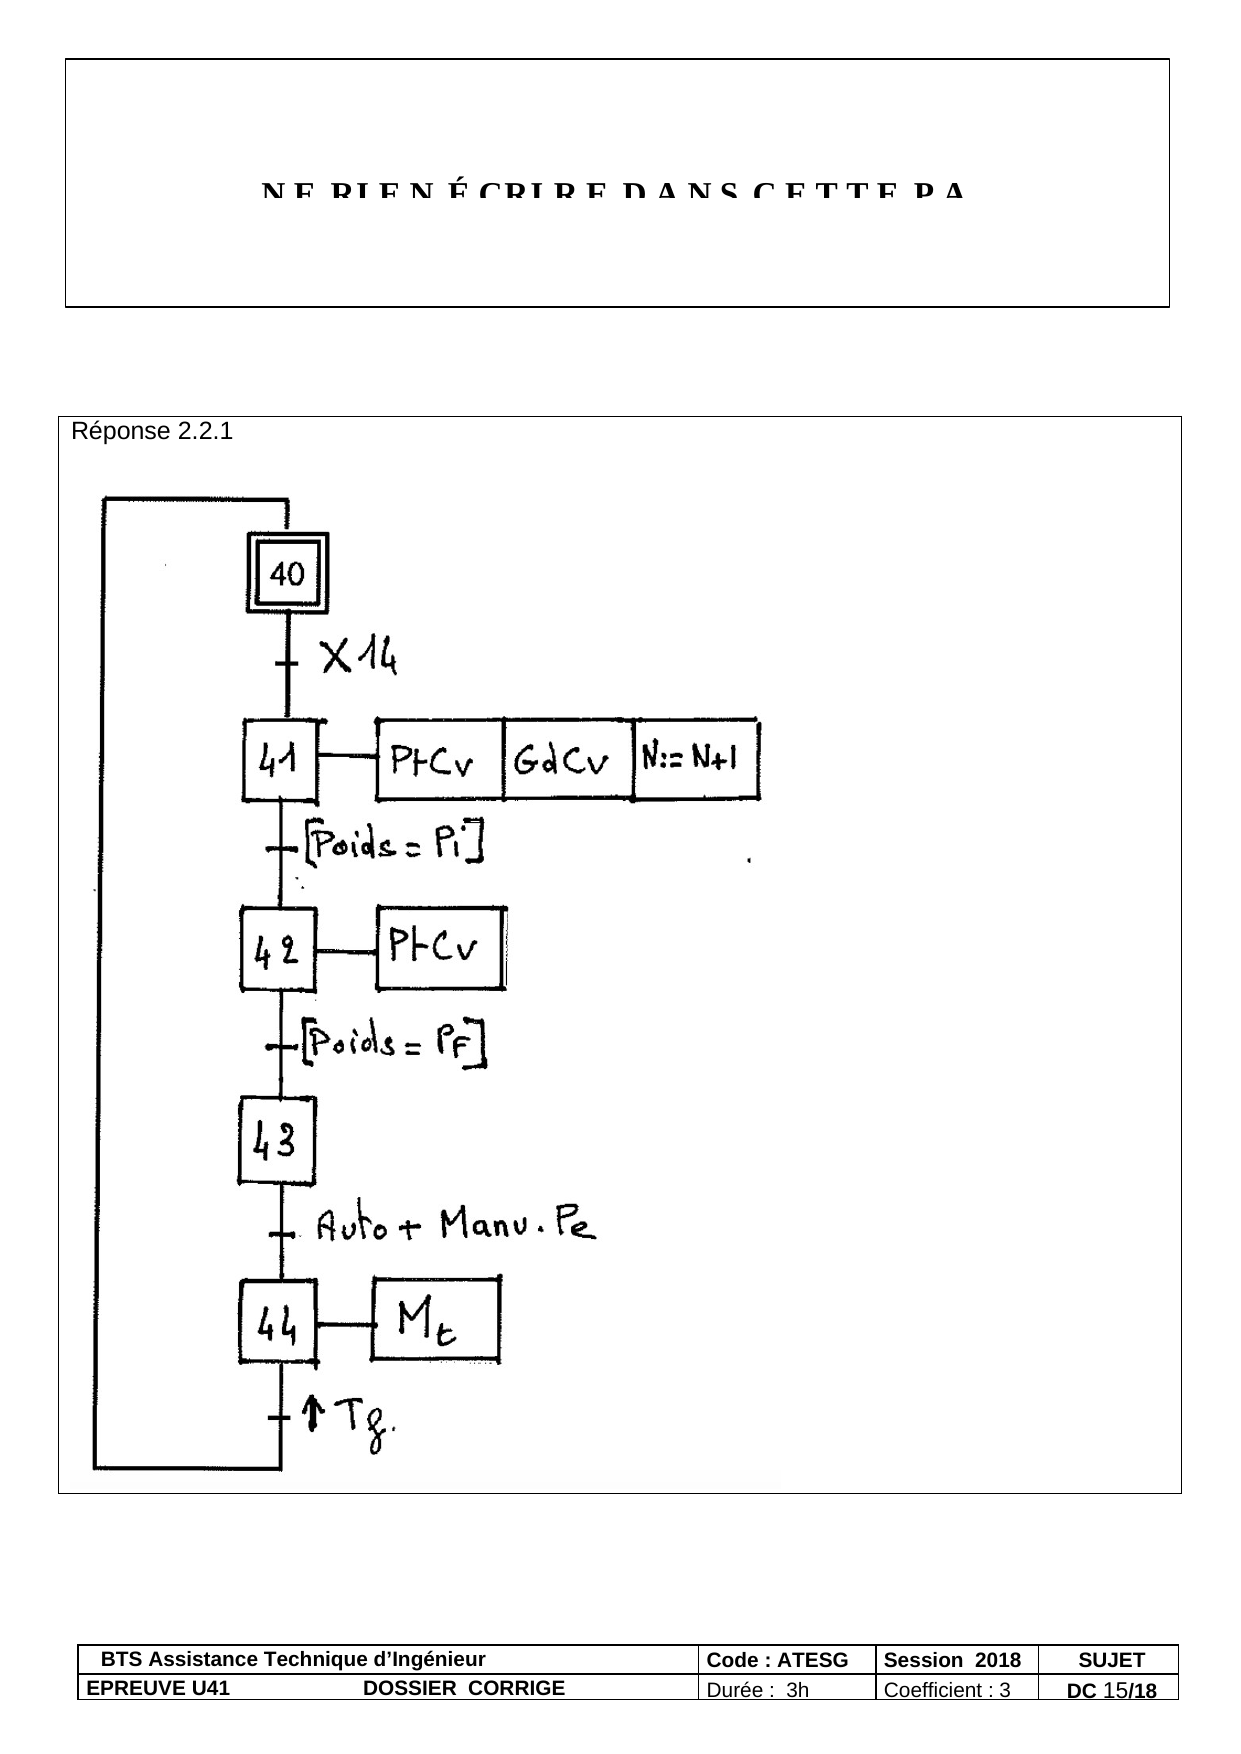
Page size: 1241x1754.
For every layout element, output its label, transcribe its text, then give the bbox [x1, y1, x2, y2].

text Réponse 2.2.1 [71, 416, 1201, 445]
picture [70, 495, 781, 1489]
